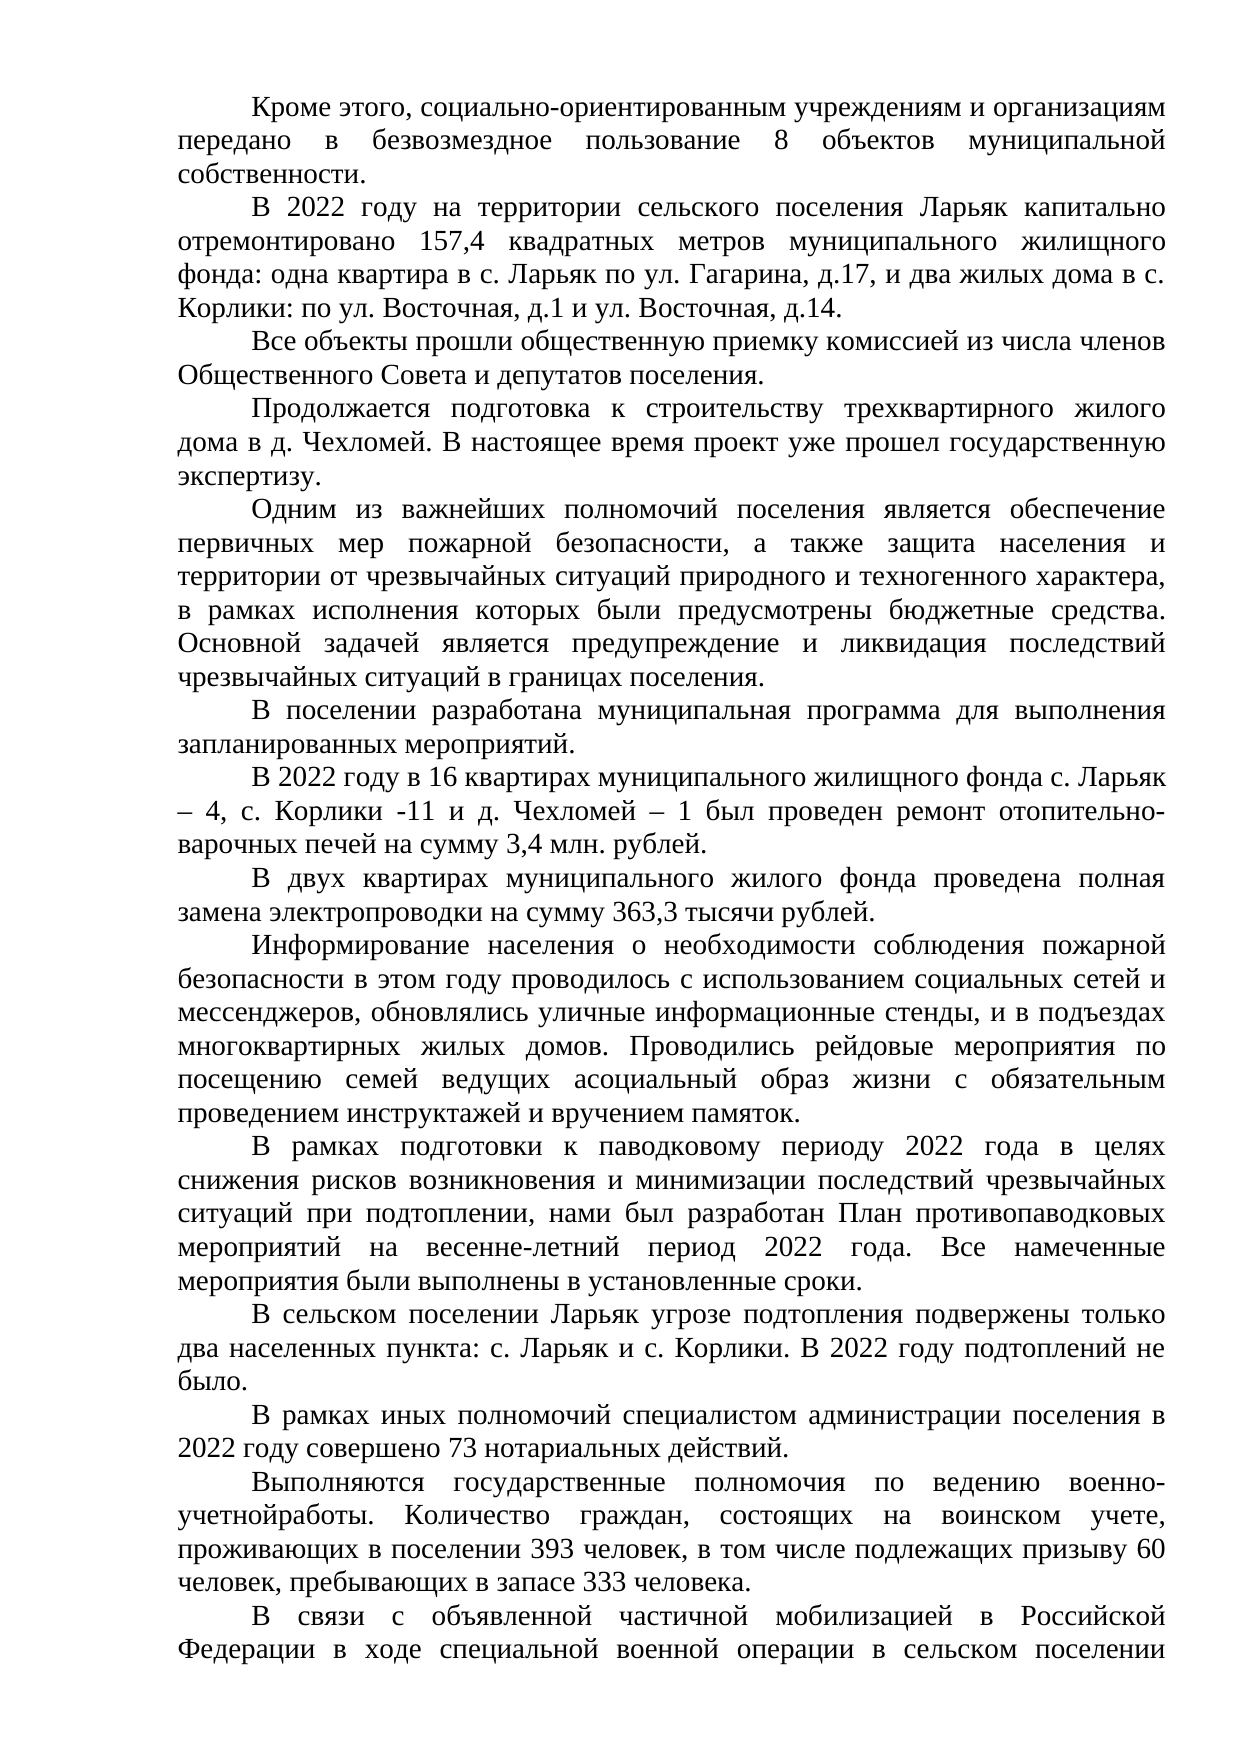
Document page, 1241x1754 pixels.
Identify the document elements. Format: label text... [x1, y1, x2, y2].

text В двух квартирах муниципального жилого фонда проведена полная замена электропроводки на сумму 363,3 тысячи рублей. [177, 860, 1167, 927]
text Одним из важнейших полномочий поселения является обеспечение первичных мер пожарной безопасности, а также защита населения и территории от чрезвычайных ситуаций природного и техногенного характера, в рамках исполнения которых были предусмотрены бюджетные средства. Основной задачей является предупреждение и ликвидация последствий чрезвычайных ситуаций в границах поселения. [177, 491, 1167, 692]
text В рамках подготовки к паводковому периоду 2022 года в целях снижения рисков возникновения и минимизации последствий чрезвычайных ситуаций при подтоплении, нами был разработан План противопаводковых мероприятий на весенне-летний период 2022 года. Все намеченные мероприятия были выполнены в установленные сроки. [177, 1128, 1167, 1296]
text Информирование населения о необходимости соблюдения пожарной безопасности в этом году проводилось с использованием социальных сетей и мессенджеров, обновлялись уличные информационные стенды, и в подъездах многоквартирных жилых домов. Проводились рейдовые мероприятия по посещению семей ведущих асоциальный образ жизни с обязательным проведением инструктажей и вручением памяток. [177, 927, 1167, 1128]
text Все объекты прошли общественную приемку комиссией из числа членов Общественного Совета и депутатов поселения. [177, 323, 1167, 391]
text В рамках иных полномочий специалистом администрации поселения в 2022 году совершено 73 нотариальных действий. [177, 1397, 1167, 1464]
text В сельском поселении Ларьяк угрозе подтопления подвержены только два населенных пункта: с. Ларьяк и с. Корлики. В 2022 году подтоплений не было. [177, 1296, 1167, 1397]
text Кроме этого, социально-ориентированным учреждениям и организациям передано в безвозмездное пользование 8 объектов муниципальной собственности. [177, 89, 1167, 189]
text Продолжается подготовка к строительству трехквартирного жилого дома в д. Чехломей. В настоящее время проект уже прошел государственную экспертизу. [177, 391, 1167, 491]
text В 2022 году на территории сельского поселения Ларьяк капитально отремонтировано 157,4 квадратных метров муниципального жилищного фонда: одна квартира в с. Ларьяк по ул. Гагарина, д.17, и два жилых дома в с. Корлики: по ул. Восточная, д.1 и ул. Восточная, д.14. [177, 189, 1167, 323]
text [177, 1598, 1167, 1665]
text Выполняются государственные полномочия по ведению военно-учетнойработы. Количество граждан, состоящих на воинском учете, проживающих в поселении 393 человек, в том числе подлежащих призыву 60 человек, пребывающих в запасе 333 человека. [177, 1464, 1167, 1598]
text В поселении разработана муниципальная программа для выполнения запланированных мероприятий. [177, 692, 1167, 759]
text В 2022 году в 16 квартирах муниципального жилищного фонда с. Ларьяк – 4, с. Корлики -11 и д. Чехломей – 1 был проведен ремонт отопительно-варочных печей на сумму 3,4 млн. рублей. [177, 759, 1167, 860]
